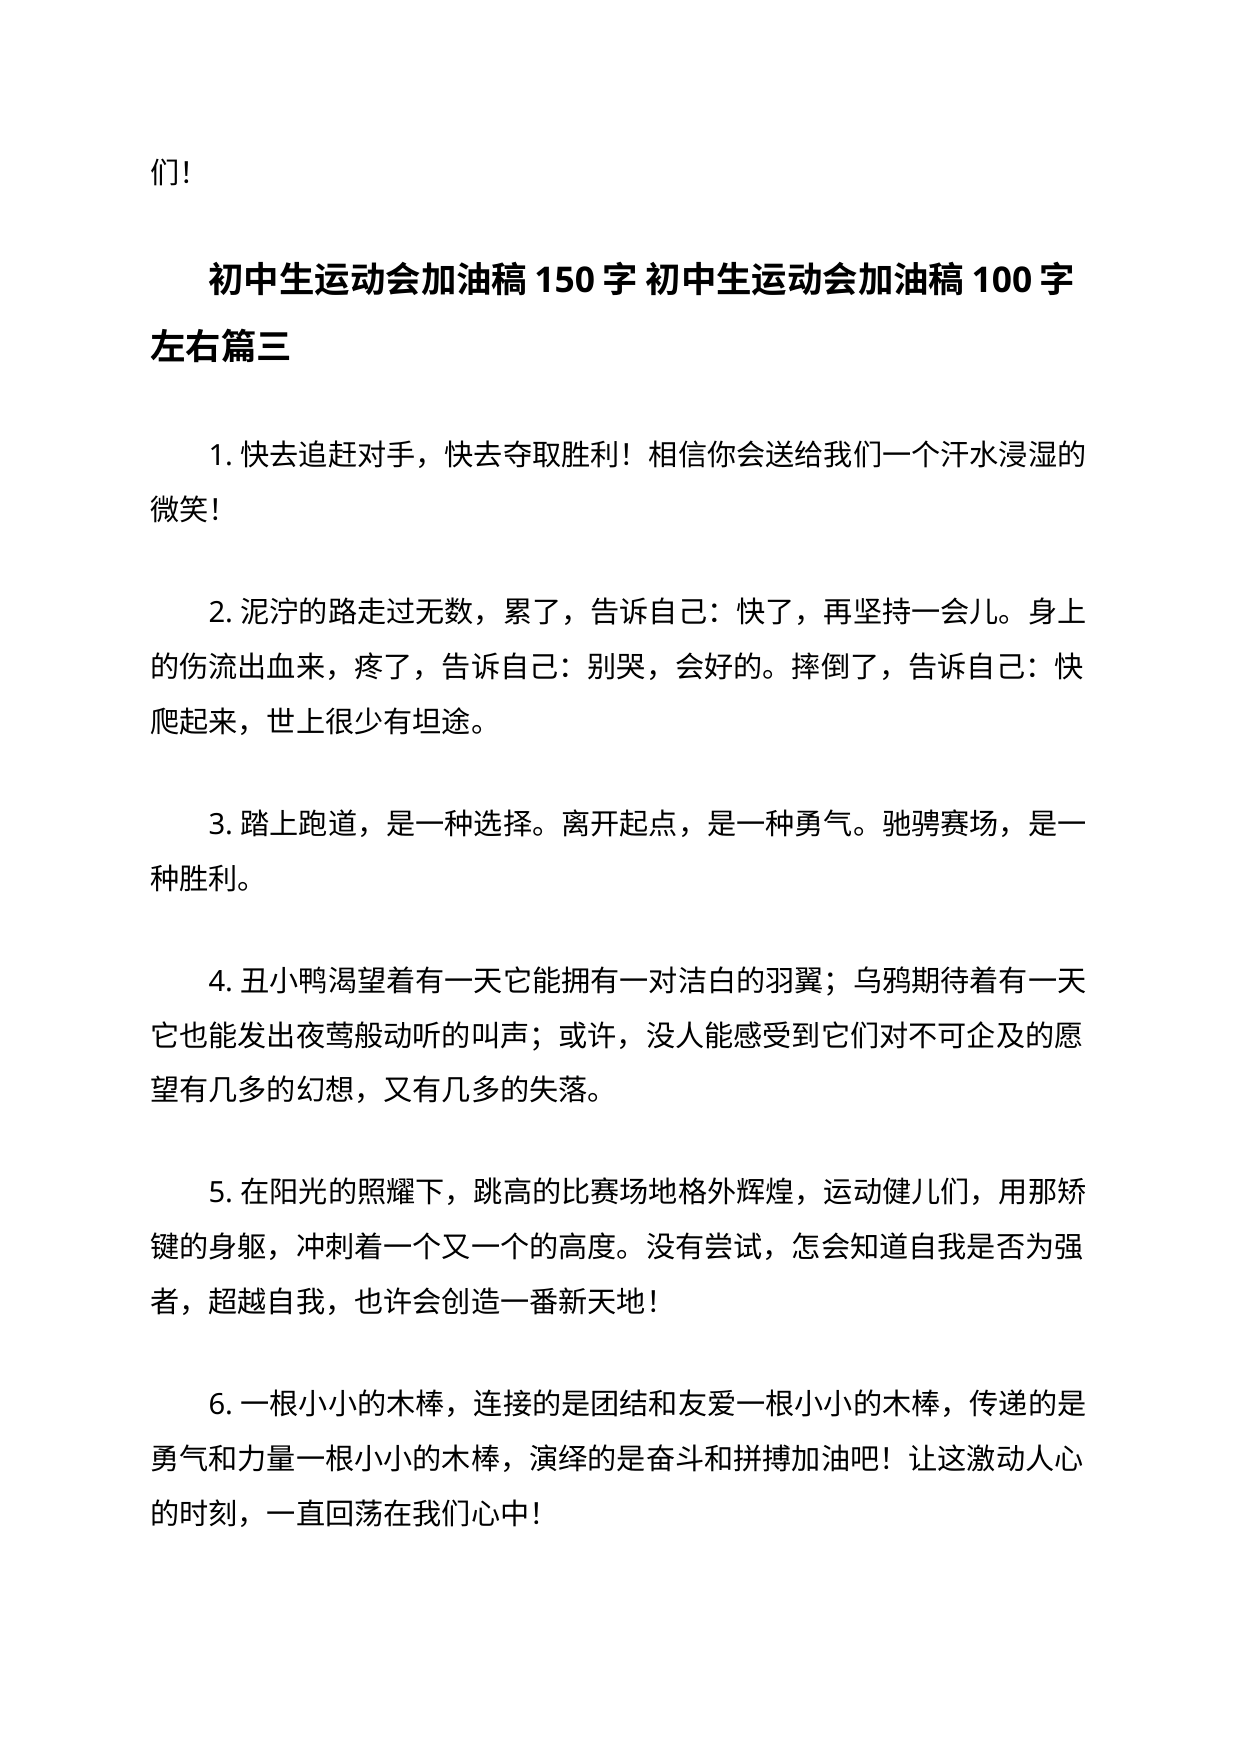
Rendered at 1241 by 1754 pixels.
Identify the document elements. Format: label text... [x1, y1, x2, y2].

text 5. 在阳光的照耀下，跳高的比赛场地格外辉煌，运动健儿们，用那矫键的身躯，冲刺着一个又一个的高度。没有尝试，怎会知道自我是否为强者，超越自我，也许会创造一番新天地！ [150, 1169, 1090, 1321]
text 4. 丑小鸭渴望着有一天它能拥有一对洁白的羽翼；乌鸦期待着有一天它也能发出夜莺般动听的叫声；或许，没人能感受到它们对不可企及的愿望有几多的幻想，又有几多的失落。 [150, 957, 1090, 1109]
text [150, 150, 1090, 192]
text 1. 快去追赶对手，快去夺取胜利！相信你会送给我们一个汗水浸湿的微笑！ [150, 432, 1090, 529]
text 初中生运动会加油稿150字 初中生运动会加油稿100字左右篇三 [150, 252, 1090, 370]
text 6. 一根小小的木棒，连接的是团结和友爱一根小小的木棒，传递的是勇气和力量一根小小的木棒，演绎的是奋斗和拼搏加油吧！让这激动人心的时刻，一直回荡在我们心中！ [150, 1380, 1090, 1533]
text 2. 泥泞的路走过无数，累了，告诉自己：快了，再坚持一会儿。身上的伤流出血来，疼了，告诉自己：别哭，会好的。摔倒了，告诉自己：快爬起来，世上很少有坦途。 [150, 589, 1090, 741]
text 3. 踏上跑道，是一种选择。离开起点，是一种勇气。驰骋赛场，是一种胜利。 [150, 800, 1090, 898]
